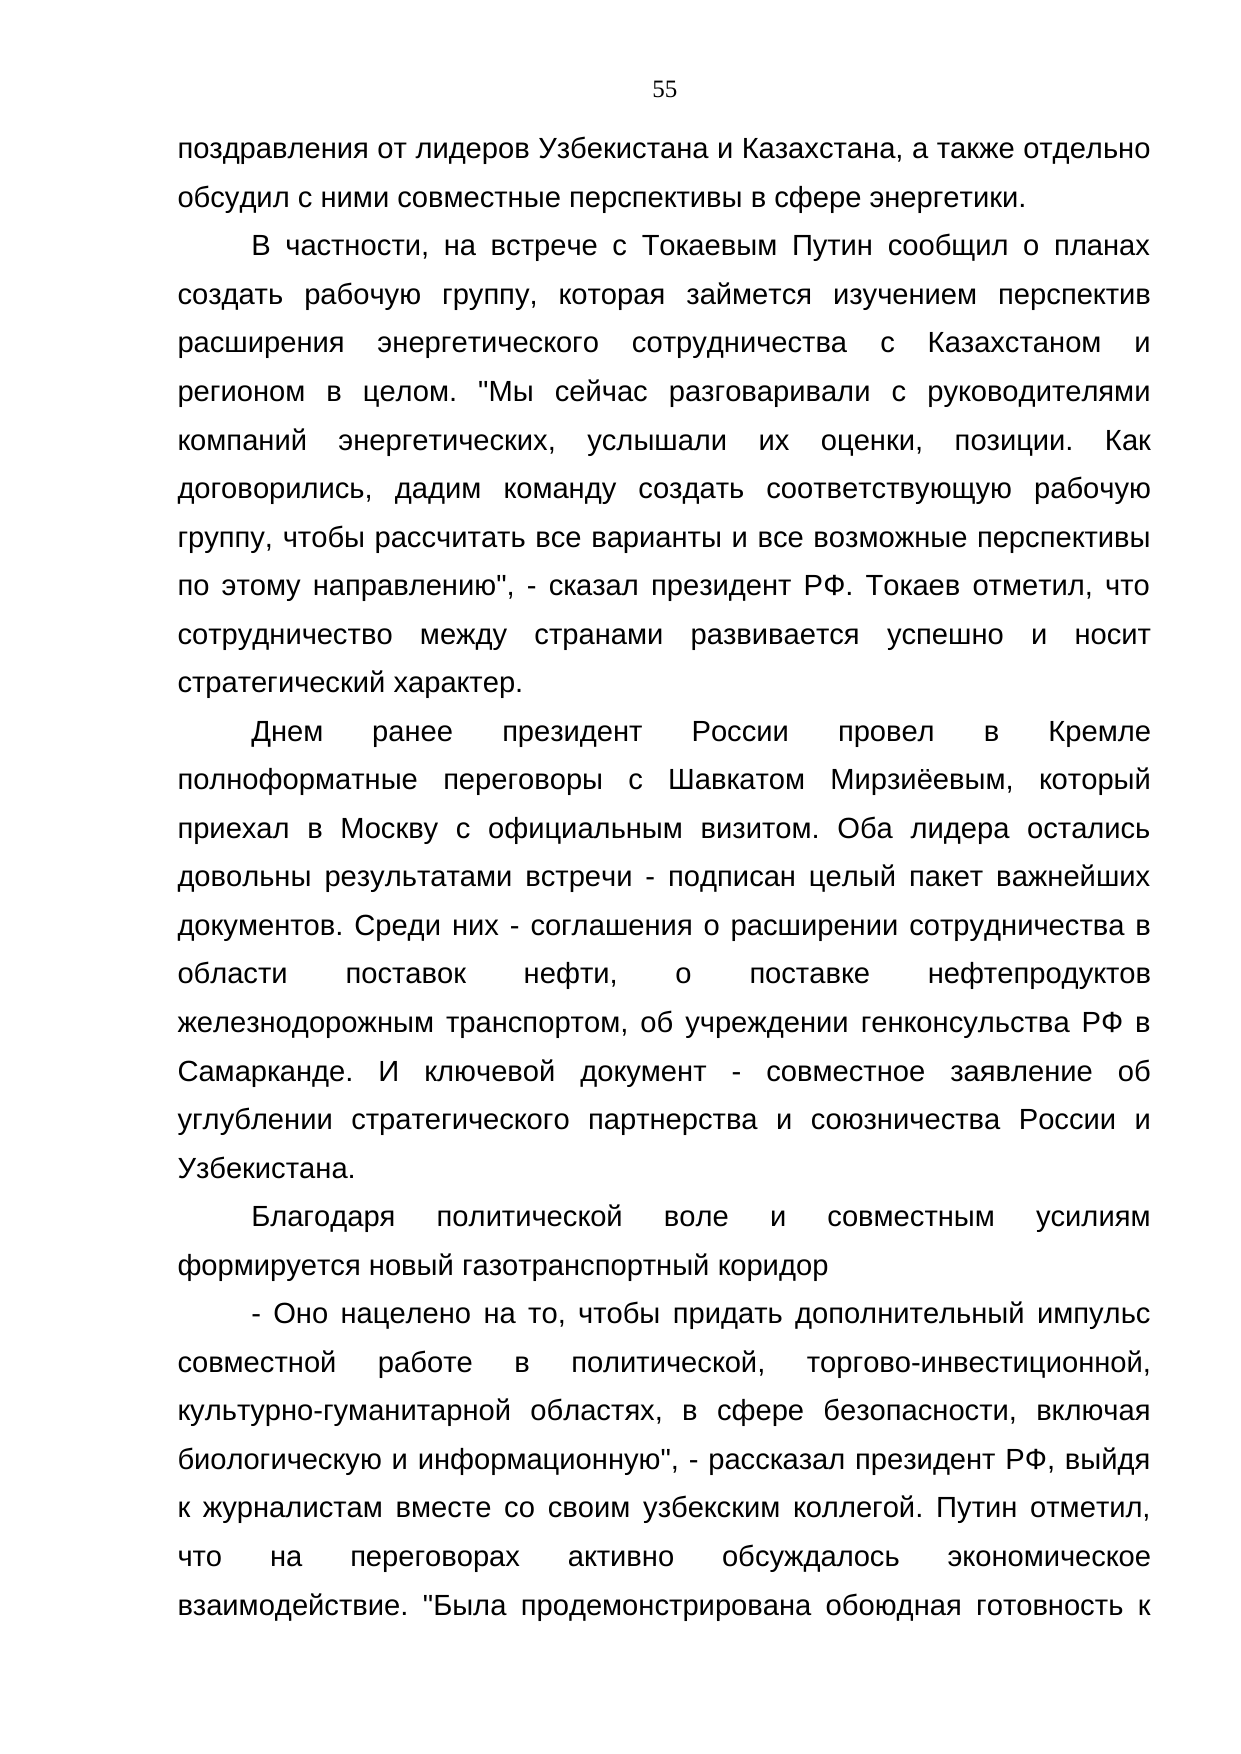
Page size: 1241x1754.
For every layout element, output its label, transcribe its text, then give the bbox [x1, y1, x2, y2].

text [177, 131, 1152, 213]
text Благодаря политической воле и совместным усилиям формируется новый газотранспортный коридор [177, 1199, 1152, 1281]
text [177, 1296, 1152, 1621]
text В частности, на встрече с Токаевым Путин сообщил о планах создать рабочую группу, которая займется изучением перспектив расширения энергетического сотрудничества с Казахстаном и регионом в целом. "Мы сейчас разговаривали с руководителями компаний энергетических, услышали их оценки, позиции. Как договорились, дадим команду создать соответствующую рабочую группу, чтобы рассчитать все варианты и все возможные перспективы по этому направлению", - сказал президент РФ. Токаев отметил, что сотрудничество между странами развивается успешно и носит стратегический характер. [177, 228, 1152, 699]
text Днем ранее президент России провел в Кремле полноформатные переговоры с Шавкатом Мирзиёевым, который приехал в Москву с официальным визитом. Оба лидера остались довольны результатами встречи - подписан целый пакет важнейших документов. Среди них - соглашения о расширении сотрудничества в области поставок нефти, о поставке нефтепродуктов железнодорожным транспортом, об учреждении генконсульства РФ в Самарканде. И ключевой документ - совместное заявление об углублении стратегического партнерства и союзничества России и Узбекистана. [177, 714, 1152, 1184]
